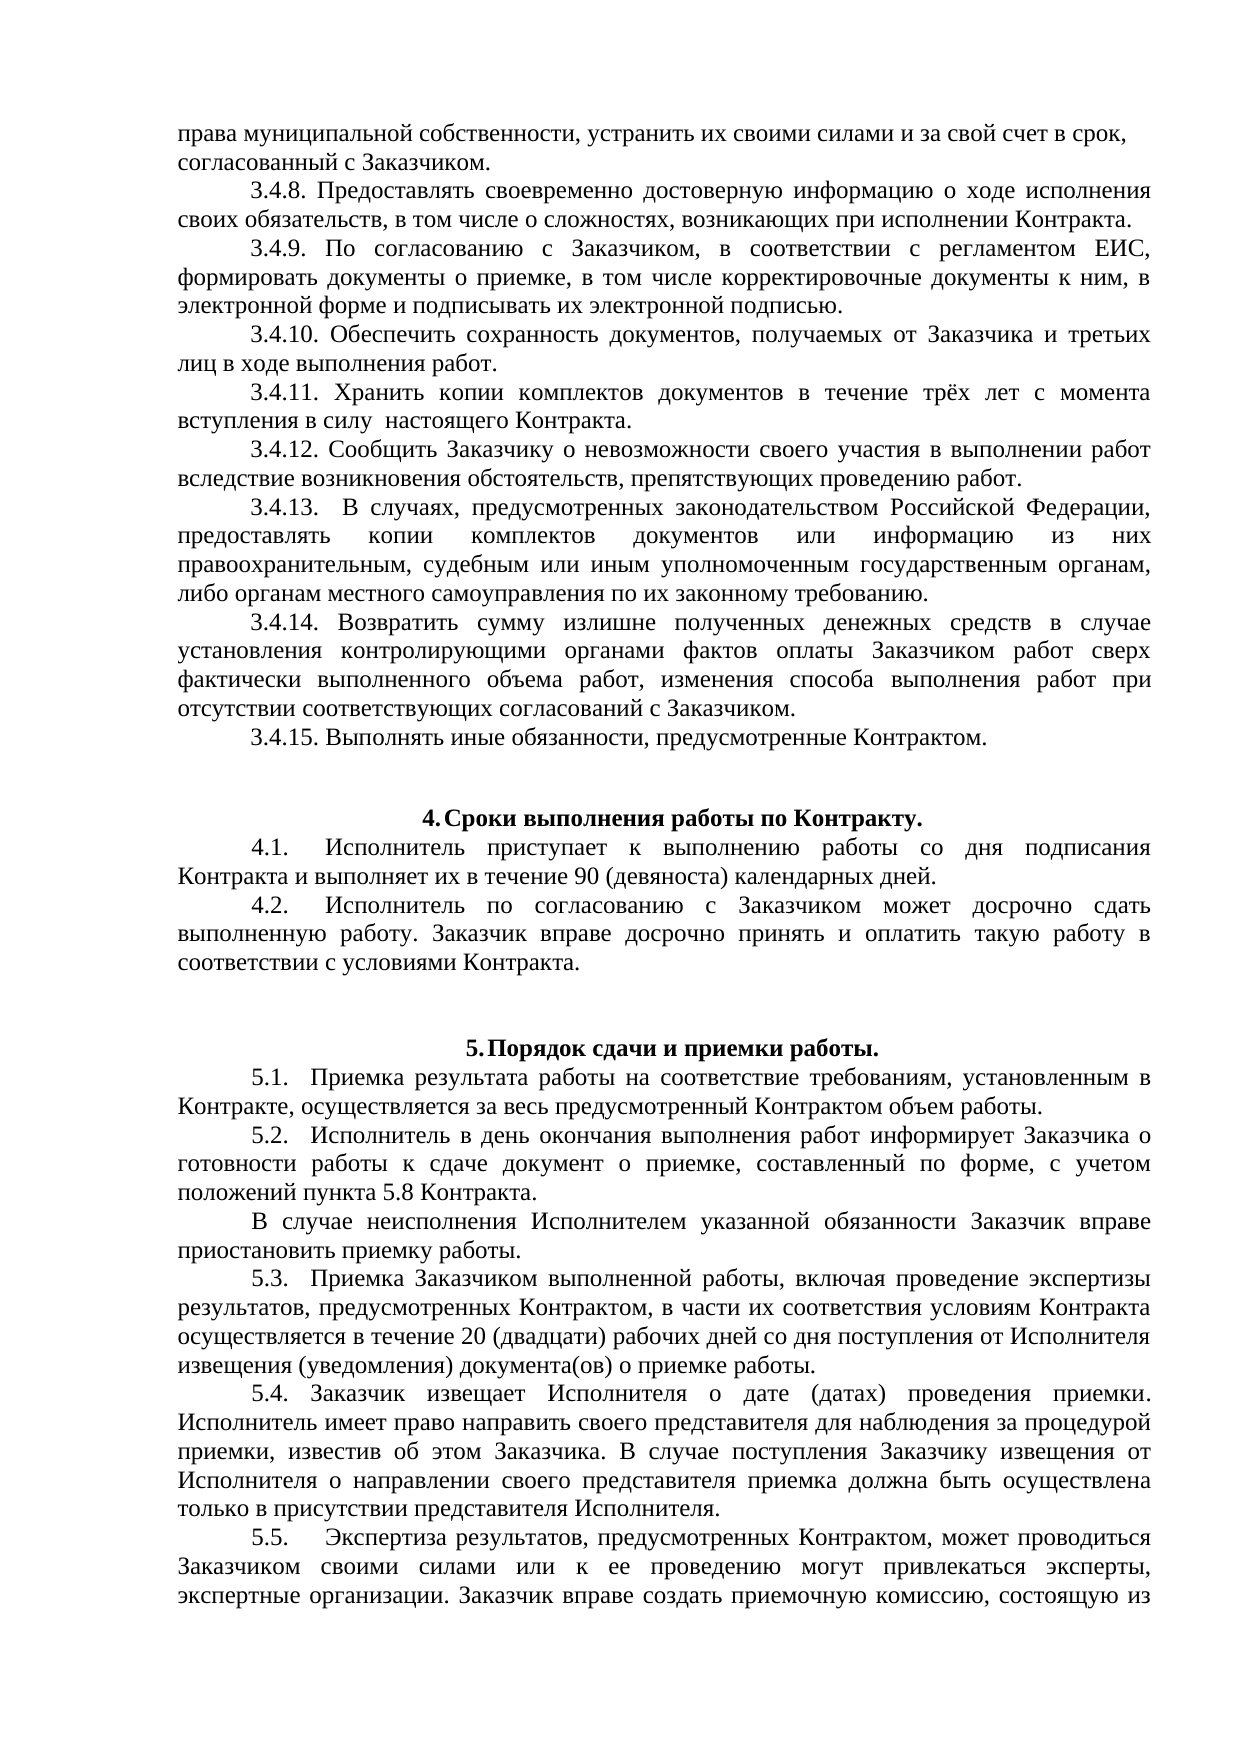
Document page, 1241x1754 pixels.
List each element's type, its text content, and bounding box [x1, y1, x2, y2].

text 3.4.11. Хранить копии комплектов документов в течение трёх лет с момента вступления в силу настоящего Контракта. [177, 377, 1152, 434]
text 3.4.15. Выполнять иные обязанности, предусмотренные Контрактом. [177, 722, 1152, 751]
text 3.4.9. По согласованию с Заказчиком, в соответствии с регламентом ЕИС, формировать документы о приемке, в том числе корректировочные документы к ним, в электронной форме и подписывать их электронной подписью. [177, 233, 1152, 319]
list Исполнитель в день окончания выполнения работ информирует Заказчика о готовности работы к сдаче документ о приемке, составленный по форме, с учетом положений пункта 5.8 Контракта. [177, 1120, 1152, 1206]
text 3.4.13. В случаях, предусмотренных законодательством Российской Федерации, предоставлять копии комплектов документов или информацию из них правоохранительным, судебным или иным уполномоченным государственным органам, либо органам местного самоуправления по их законному требованию. [177, 492, 1152, 607]
text 3.4.8. Предоставлять своевременно достоверную информацию о ходе исполнения своих обязательств, в том числе о сложностях, возникающих при исполнении Контракта. [177, 176, 1152, 233]
list Исполнитель по согласованию с Заказчиком может досрочно сдать выполненную работу. Заказчик вправе досрочно принять и оплатить такую работу в соответствии с условиями Контракта. [177, 890, 1152, 976]
list Приемка результата работы на соответствие требованиям, установленным в Контракте, осуществляется за весь предусмотренный Контрактом объем работы. [177, 1062, 1152, 1120]
list Приемка Заказчиком выполненной работы, включая проведение экспертизы результатов, предусмотренных Контрактом, в части их соответствия условиям Контракта осуществляется в течение 20 (двадцати) рабочих дней со дня поступления от Исполнителя извещения (уведомления) документа(ов) о приемке работы. [177, 1263, 1152, 1378]
list Заказчик извещает Исполнителя о дате (датах) проведения приемки. Исполнитель имеет право направить своего представителя для наблюдения за процедурой приемки, известив об этом Заказчика. В случае поступления Заказчику извещения от Исполнителя о направлении своего представителя приемка должна быть осуществлена только в присутствии представителя Исполнителя. [177, 1378, 1152, 1522]
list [177, 1522, 1152, 1608]
text 3.4.12. Сообщить Заказчику о невозможности своего участия в выполнении работ вследствие возникновения обстоятельств, препятствующих проведению работ. [177, 434, 1152, 492]
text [177, 118, 1152, 176]
text 3.4.14. Возвратить сумму излишне полученных денежных средств в случае установления контролирующими органами фактов оплаты Заказчиком работ сверх фактически выполненного объема работ, изменения способа выполнения работ при отсутствии соответствующих согласований с Заказчиком. [177, 607, 1152, 722]
text В случае неисполнения Исполнителем указанной обязанности Заказчик вправе приостановить приемку работы. [177, 1206, 1152, 1263]
list Исполнитель приступает к выполнению работы со дня подписания Контракта и выполняет их в течение 90 (девяноста) календарных дней. [177, 832, 1152, 890]
text 3.4.10. Обеспечить сохранность документов, получаемых от Заказчика и третьих лиц в ходе выполнения работ. [177, 319, 1152, 377]
subtitle Порядок сдачи и приемки работы. [193, 1033, 1152, 1062]
subtitle Сроки выполнения работы по Контракту. [193, 803, 1152, 832]
